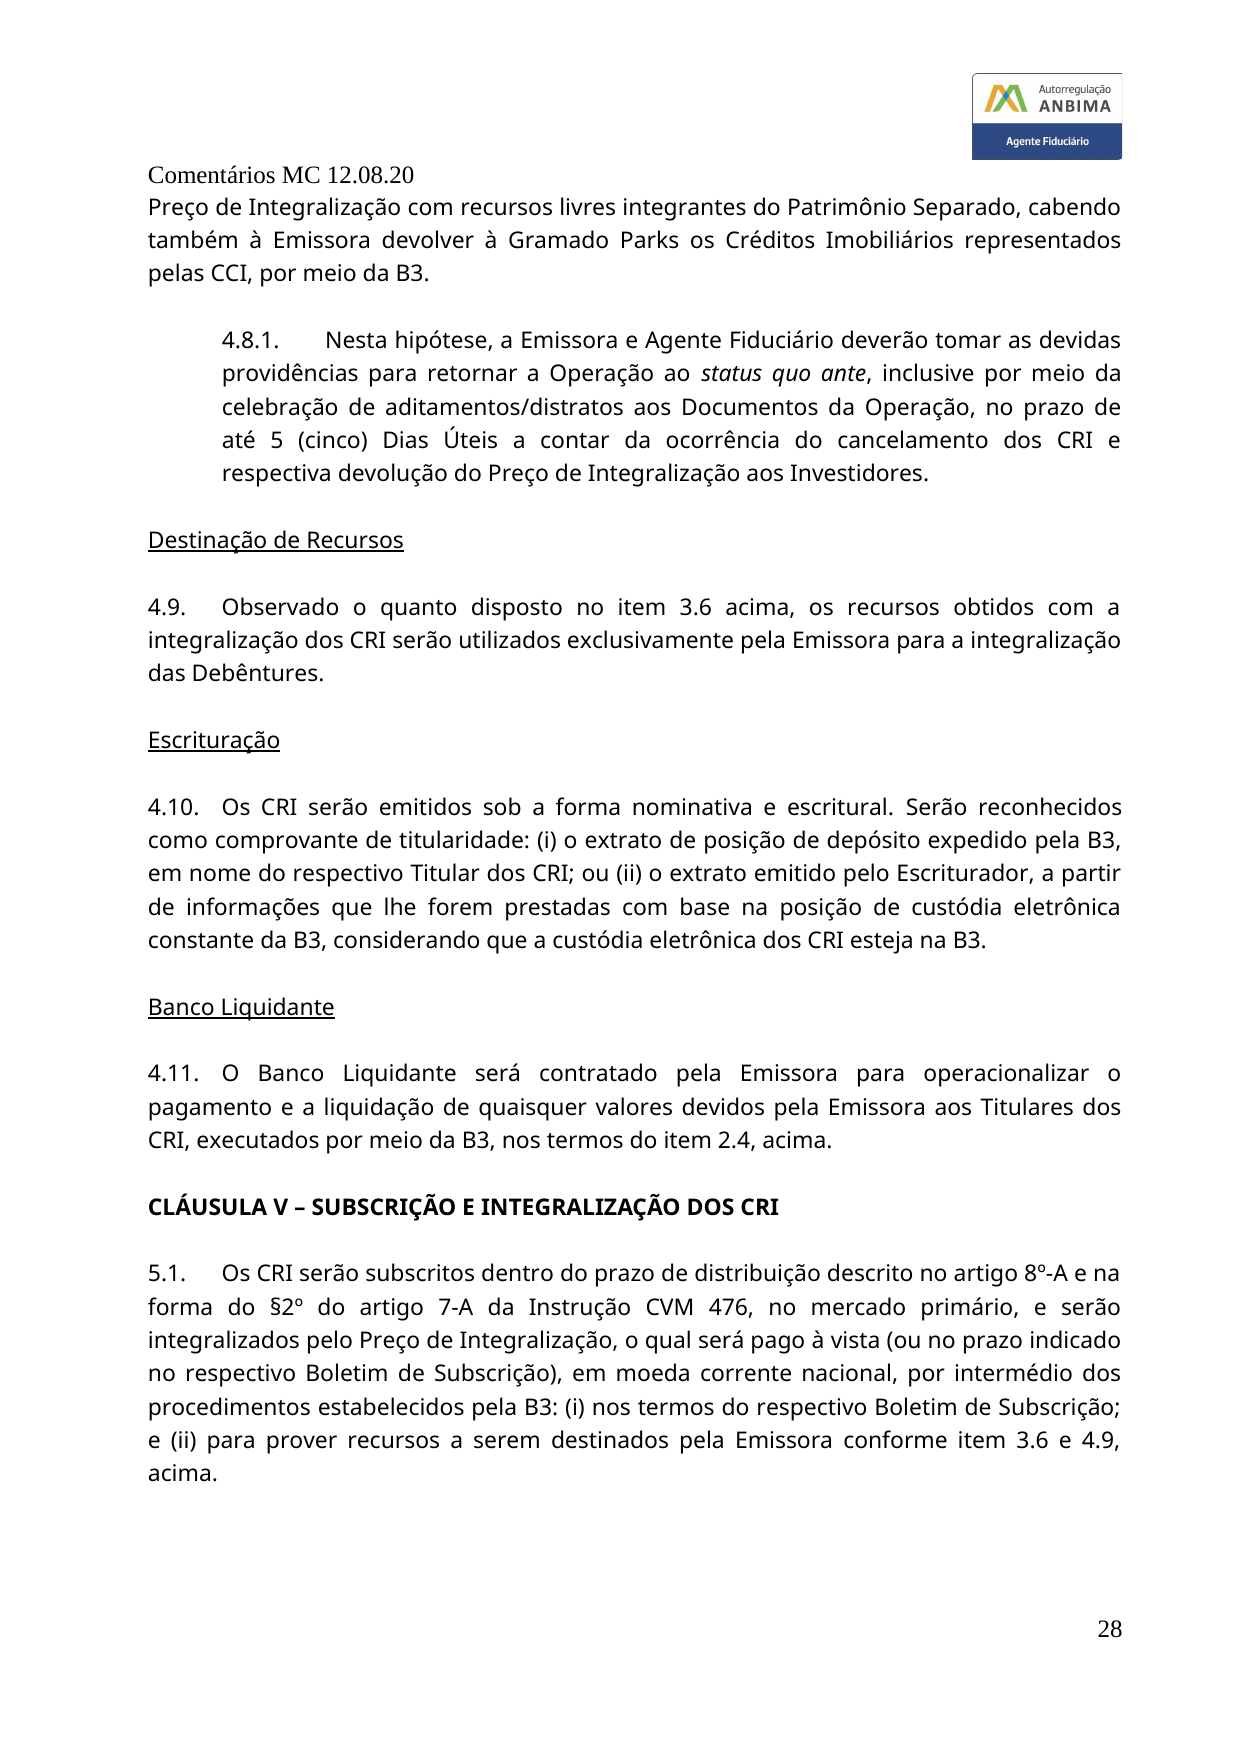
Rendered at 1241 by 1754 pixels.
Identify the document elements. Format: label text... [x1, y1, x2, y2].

list Observado o quanto disposto no item 3.6 acima, os recursos obtidos com a integralização dos CRI serão utilizados exclusivamente pela Emissora para a integralização das Debêntures. [148, 588, 1122, 688]
picture [972, 73, 1123, 160]
list Destinação de Recursos [148, 522, 1122, 555]
list Os CRI serão emitidos sob a forma nominativa e escritural. Serão reconhecidos como comprovante de titularidade: (i) o extrato de posição de depósito expedido pela B3, em nome do respectivo Titular dos CRI; ou (ii) o extrato emitido pelo Escriturador, a partir de informações que lhe forem prestadas com base na posição de custódia eletrônica constante da B3, considerando que a custódia eletrônica dos CRI esteja na B3. [148, 788, 1122, 955]
subtitle CLÁUSULA V – SUBSCRIÇÃO E INTEGRALIZAÇÃO DOS CRI [148, 1188, 1122, 1222]
text Banco Liquidante [148, 988, 1122, 1022]
list O Banco Liquidante será contratado pela Emissora para operacionalizar o pagamento e a liquidação de quaisquer valores devidos pela Emissora aos Titulares dos CRI, executados por meio da B3, nos termos do item 2.4, acima. [148, 1055, 1122, 1155]
list Escrituração [148, 722, 1122, 755]
list Os CRI serão subscritos dentro do prazo de distribuição descrito no artigo 8º-A e na forma do §2º do artigo 7-A da Instrução CVM 476, no mercado primário, e serão integralizados pelo Preço de Integralização, o qual será pago à vista (ou no prazo indicado no respectivo Boletim de Subscrição), em moeda corrente nacional, por intermédio dos procedimentos estabelecidos pela B3: (i) nos termos do respectivo Boletim de Subscrição; e (ii) para prover recursos a serem destinados pela Emissora conforme item 3.6 e 4.9, acima. [148, 1255, 1122, 1488]
list 4.8.1. Nesta hipótese, a Emissora e Agente Fiduciário deverão tomar as devidas providências para retornar a Operação ao status quo ante, inclusive por meio da celebração de aditamentos/distratos aos Documentos da Operação, no prazo de até 5 (cinco) Dias Úteis a contar da ocorrência do cancelamento dos CRI e respectiva devolução do Preço de Integralização aos Investidores. [222, 322, 1122, 488]
